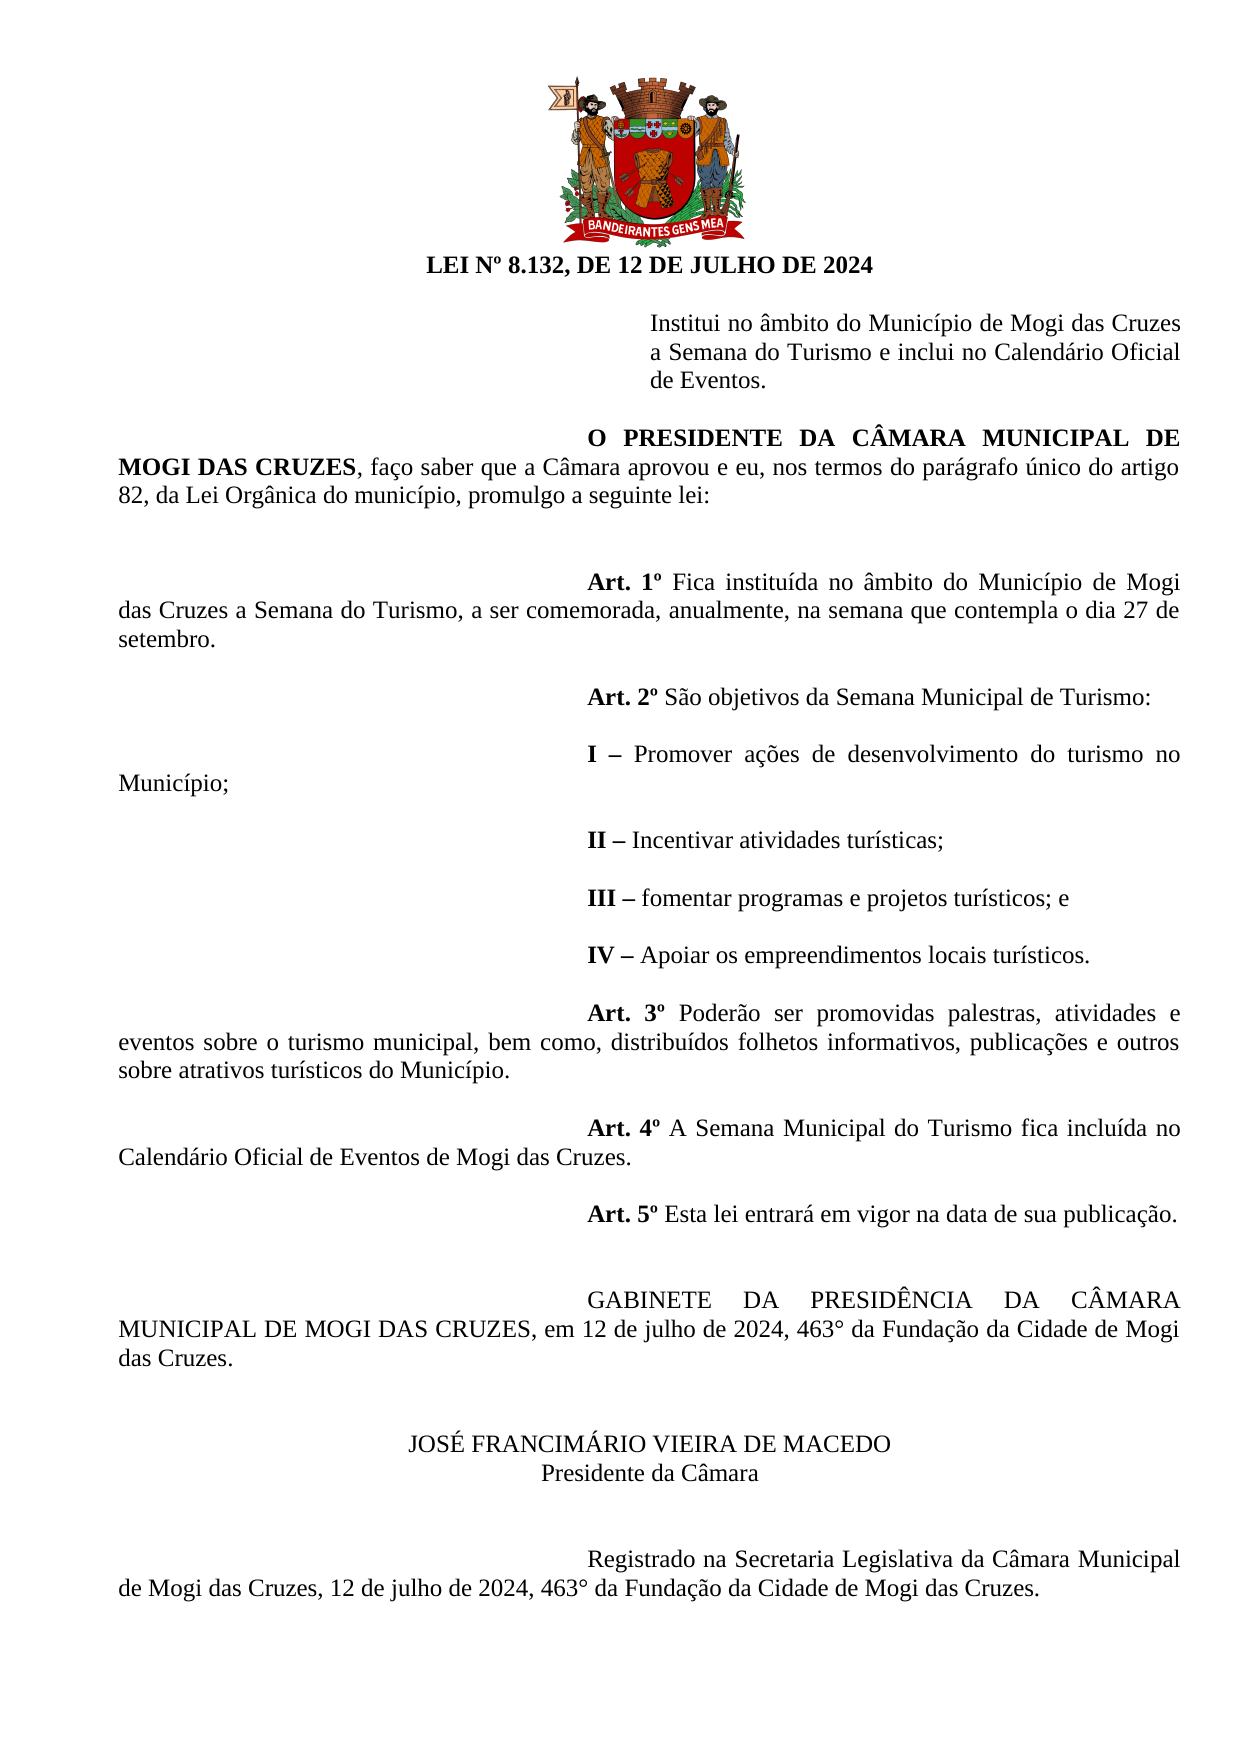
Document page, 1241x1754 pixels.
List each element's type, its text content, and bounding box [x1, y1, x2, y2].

text O PRESIDENTE DA CÂMARA MUNICIPAL DE MOGI DAS CRUZES, faço saber que a Câmara aprovou e eu, nos termos do parágrafo único do artigo 82, da Lei Orgânica do município, promulgo a seguinte lei: [118, 423, 1181, 509]
text Art. 4º A Semana Municipal do Turismo fica incluída no Calendário Oficial de Eventos de Mogi das Cruzes. [118, 1113, 1181, 1170]
text LEI Nº 8.132, DE 12 DE JULHO DE 2024 [118, 250, 1181, 279]
text Art. 5º Esta lei entrará em vigor na data de sua publicação. [118, 1199, 1181, 1228]
text Institui no âmbito do Município de Mogi das Cruzes a Semana do Turismo e inclui no Calendário Oficial de Eventos. [650, 308, 1181, 394]
text IV – Apoiar os empreendimentos locais turísticos. [118, 940, 1181, 969]
text Art. 1º Fica instituída no âmbito do Município de Mogi das Cruzes a Semana do Turismo, a ser comemorada, anualmente, na semana que contempla o dia 27 de setembro. [118, 567, 1181, 653]
picture [546, 73, 753, 251]
text II – Incentivar atividades turísticas; [118, 825, 1181, 854]
text Art. 2º São objetivos da Semana Municipal de Turismo: [118, 682, 1181, 710]
text III – fomentar programas e projetos turísticos; e [118, 883, 1181, 912]
text Registrado na Secretaria Legislativa da Câmara Municipal de Mogi das Cruzes, 12 de julho de 2024, 463° da Fundação da Cidade de Mogi das Cruzes. [118, 1544, 1181, 1602]
text Presidente da Câmara [118, 1458, 1181, 1487]
text I – Promover ações de desenvolvimento do turismo no Município; [118, 739, 1181, 797]
text JOSÉ FRANCIMÁRIO VIEIRA DE MACEDO [118, 1429, 1181, 1458]
text GABINETE DA PRESIDÊNCIA DA CÂMARA MUNICIPAL DE MOGI DAS CRUZES, em 12 de julho de 2024, 463° da Fundação da Cidade de Mogi das Cruzes. [118, 1285, 1181, 1372]
text Art. 3º Poderão ser promovidas palestras, atividades e eventos sobre o turismo municipal, bem como, distribuídos folhetos informativos, publicações e outros sobre atrativos turísticos do Município. [118, 998, 1181, 1084]
